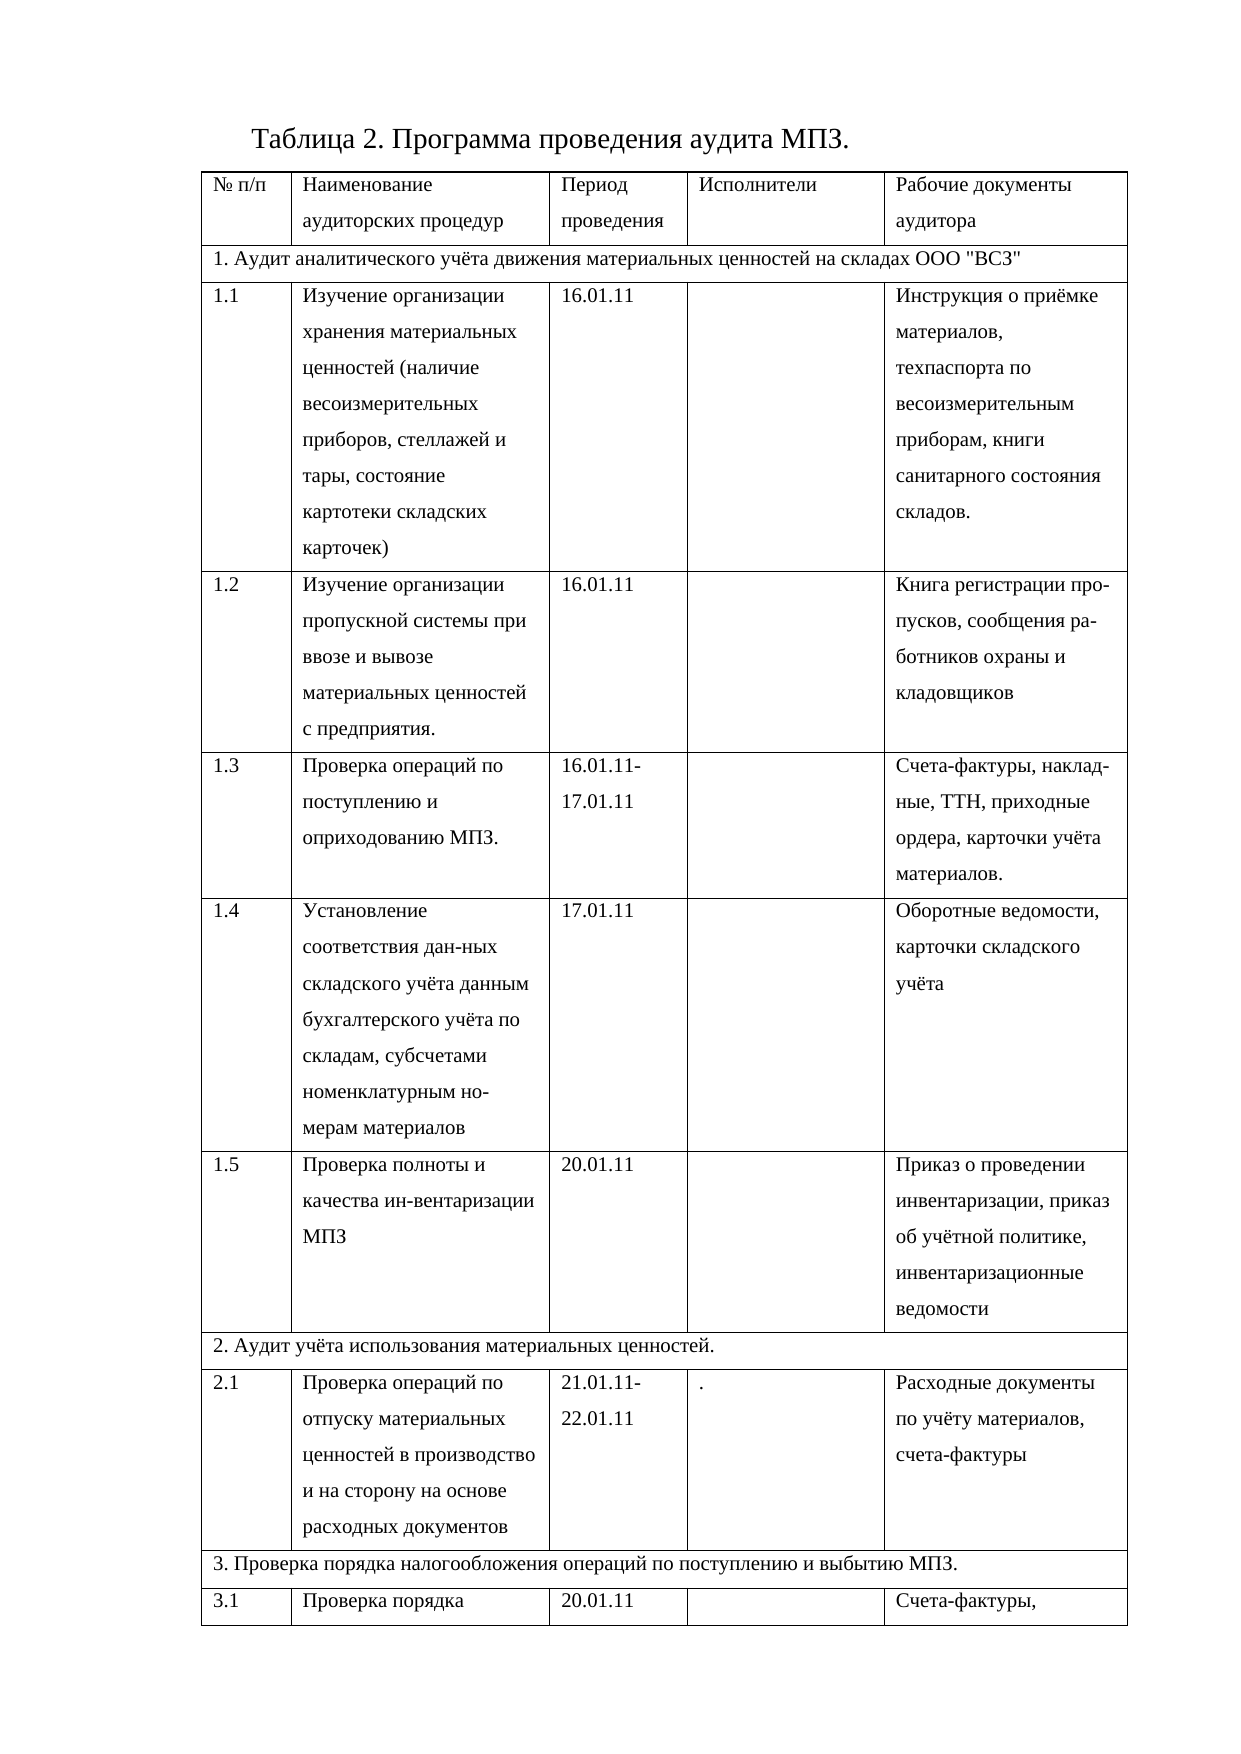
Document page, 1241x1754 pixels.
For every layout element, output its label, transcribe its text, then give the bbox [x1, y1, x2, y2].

table_cell 1.2 [202, 572, 291, 752]
table_cell 1.5 [202, 1152, 291, 1332]
table_cell 16.01.11 [550, 572, 687, 752]
table_cell [688, 899, 884, 1151]
table_cell [688, 1152, 884, 1332]
table_cell Приказ о проведении инвентаризации, приказ об учётной политике, инвентаризационные ведомости [885, 1152, 1127, 1332]
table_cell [885, 1589, 1127, 1624]
table_cell Инструкция о приёмке материалов, техпаспорта по весоизмерительным приборам, книги санитарного состояния складов. [885, 283, 1127, 571]
table_cell 17.01.11 [550, 899, 687, 1151]
table_cell [688, 753, 884, 897]
table_cell . [688, 1370, 884, 1550]
table_cell Оборотные ведомости, карточки складского учёта [885, 899, 1127, 1151]
table_cell 2. Аудит учёта использования материальных ценностей. [202, 1333, 1127, 1369]
table_cell Проверка полноты и качества ин-вентаризации МПЗ [292, 1152, 549, 1332]
table_cell [688, 572, 884, 752]
table_cell Расходные документы по учёту материалов, счета-фактуры [885, 1370, 1127, 1550]
table_cell Изучение организации пропускной системы при ввозе и вывозе материальных ценностей с предприятия. [292, 572, 549, 752]
table_cell Проверка операций по отпуску материальных ценностей в производство и на сторону на основе расходных документов [292, 1370, 549, 1550]
table_cell 1.3 [202, 753, 291, 897]
table_cell [688, 1589, 884, 1624]
table_cell Установление соответствия дан-ных складского учёта данным бухгалтерского учёта по складам, субсчетами номенклатурным но-мерам материалов [292, 899, 549, 1151]
table_cell 1. Аудит аналитического учёта движения материальных ценностей на складах ООО "ВСЗ" [202, 246, 1127, 282]
text Таблица 2. Программа проведения аудита МПЗ. [177, 121, 1152, 154]
table_cell Книга регистрации про-пусков, сообщения ра-ботников охраны и кладовщиков [885, 572, 1127, 752]
table_cell 20.01.11 [550, 1589, 687, 1624]
table_cell 16.01.11 [550, 283, 687, 571]
table_header № п/п [202, 173, 291, 244]
table_cell 20.01.11 [550, 1152, 687, 1332]
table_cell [292, 1589, 549, 1624]
table_cell Проверка операций по поступлению и оприходованию МПЗ. [292, 753, 549, 897]
table_cell 3. Проверка порядка налогообложения операций по поступлению и выбытию МПЗ. [202, 1551, 1127, 1587]
table_cell [688, 283, 884, 571]
table_cell 16.01.11- 17.01.11 [550, 753, 687, 897]
table_cell 1.1 [202, 283, 291, 571]
table_cell 21.01.11-22.01.11 [550, 1370, 687, 1550]
table_header Наименование аудиторских процедур [292, 173, 549, 244]
table_cell Счета-фактуры, наклад-ные, ТТН, приходные ордера, карточки учёта материалов. [885, 753, 1127, 897]
table_header Исполнители [688, 173, 884, 244]
table_cell 1.4 [202, 899, 291, 1151]
table_header Период проведения [550, 173, 687, 244]
table_header Рабочие документы аудитора [885, 173, 1127, 244]
table_cell 3.1 [202, 1589, 291, 1624]
table_cell 2.1 [202, 1370, 291, 1550]
table_cell Изучение организации хранения материальных ценностей (наличие весоизмерительных приборов, стеллажей и тары, состояние картотеки складских карточек) [292, 283, 549, 571]
